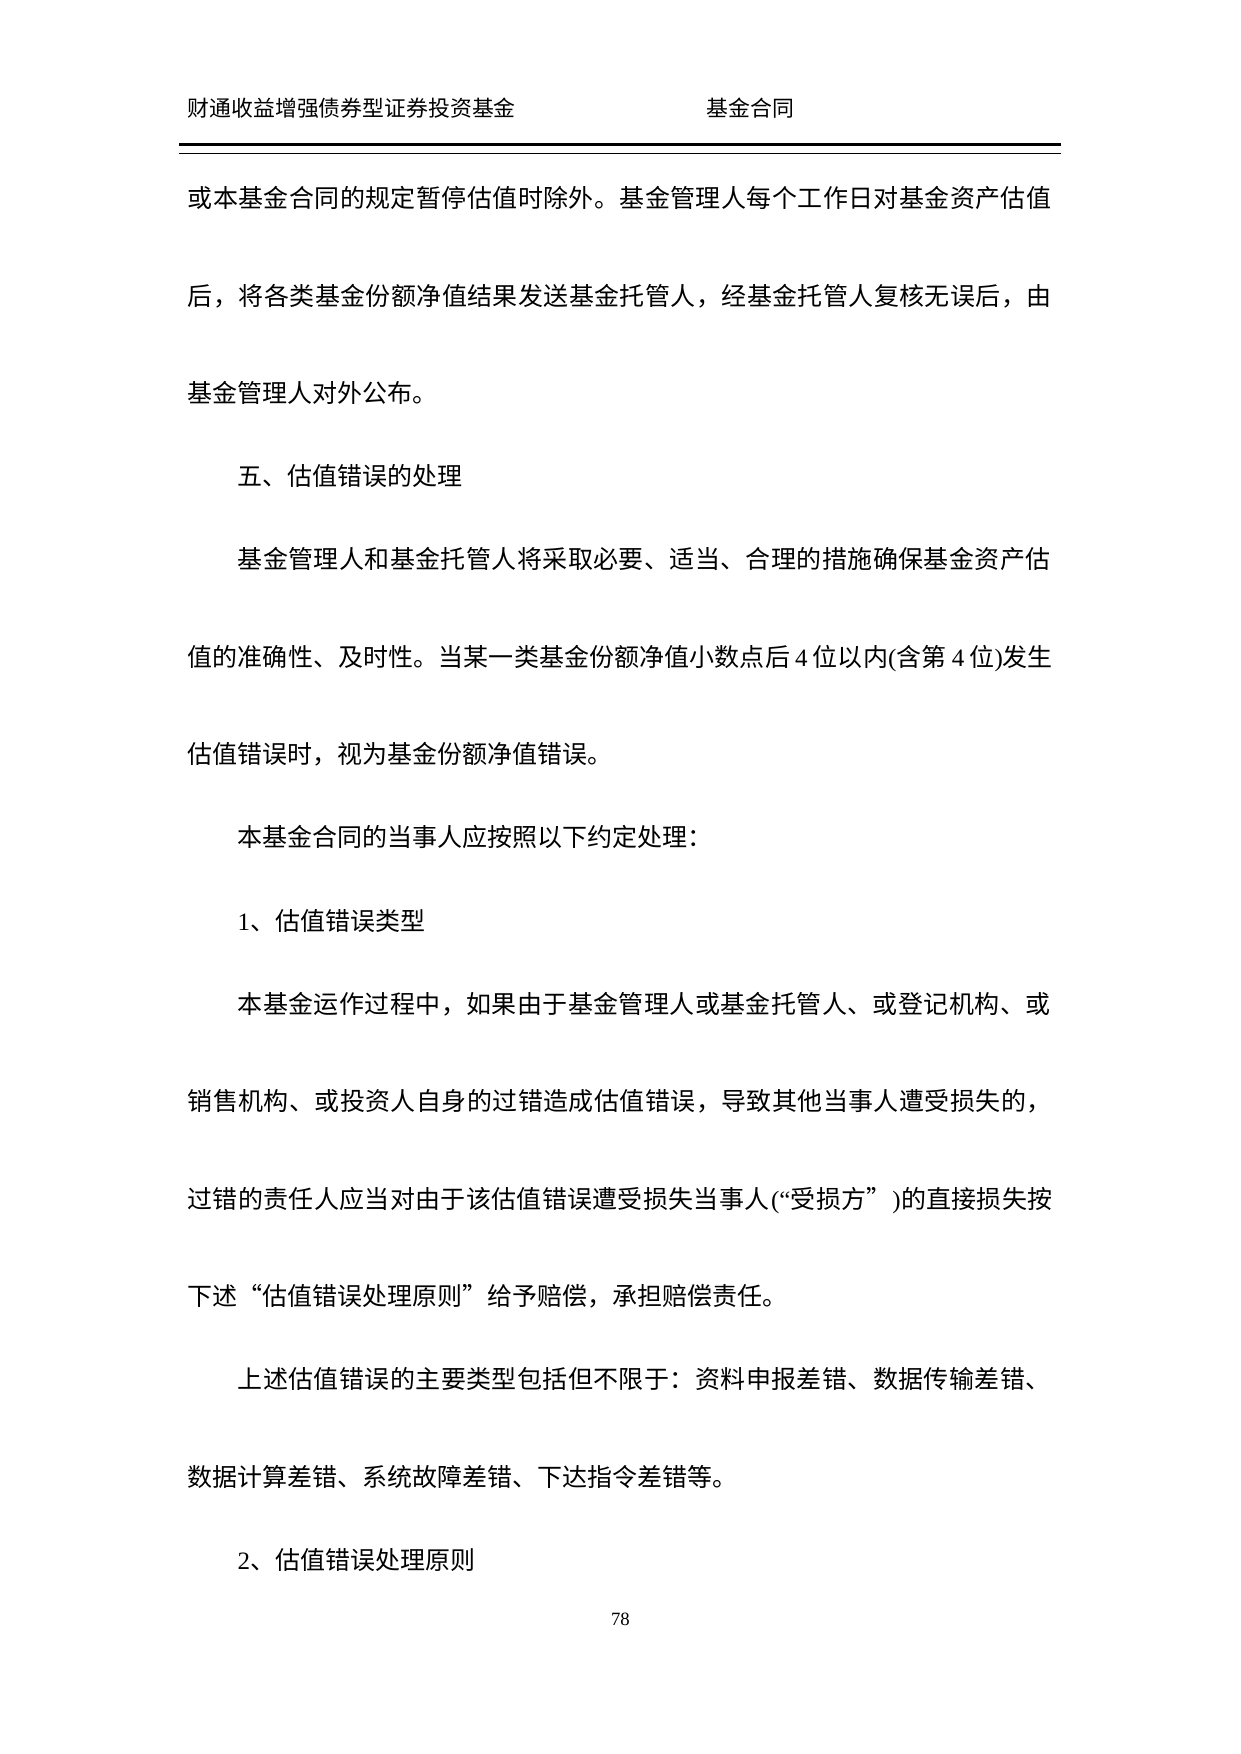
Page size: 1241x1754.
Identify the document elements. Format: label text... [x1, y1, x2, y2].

text 2、估值错误处理原则 [187, 1526, 1053, 1591]
text 本基金合同的当事人应按照以下约定处理： [187, 803, 1053, 868]
text 上述估值错误的主要类型包括但不限于：资料申报差错、数据传输差错、数据计算差错、系统故障差错、下达指令差错等。 [187, 1345, 1053, 1508]
text 1、估值错误类型 [187, 887, 1053, 952]
text 五、估值错误的处理 [187, 442, 1053, 507]
text 本基金运作过程中，如果由于基金管理人或基金托管人、或登记机构、或销售机构、或投资人自身的过错造成估值错误，导致其他当事人遭受损失的，过错的责任人应当对由于该估值错误遭受损失当事人(“受损方”)的直接损失按下述“估值错误处理原则”给予赔偿，承担赔偿责任。 [187, 970, 1053, 1327]
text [187, 164, 1053, 424]
text 基金管理人和基金托管人将采取必要、适当、合理的措施确保基金资产估值的准确性、及时性。当某一类基金份额净值小数点后4位以内(含第4位)发生估值错误时，视为基金份额净值错误。 [187, 525, 1053, 785]
